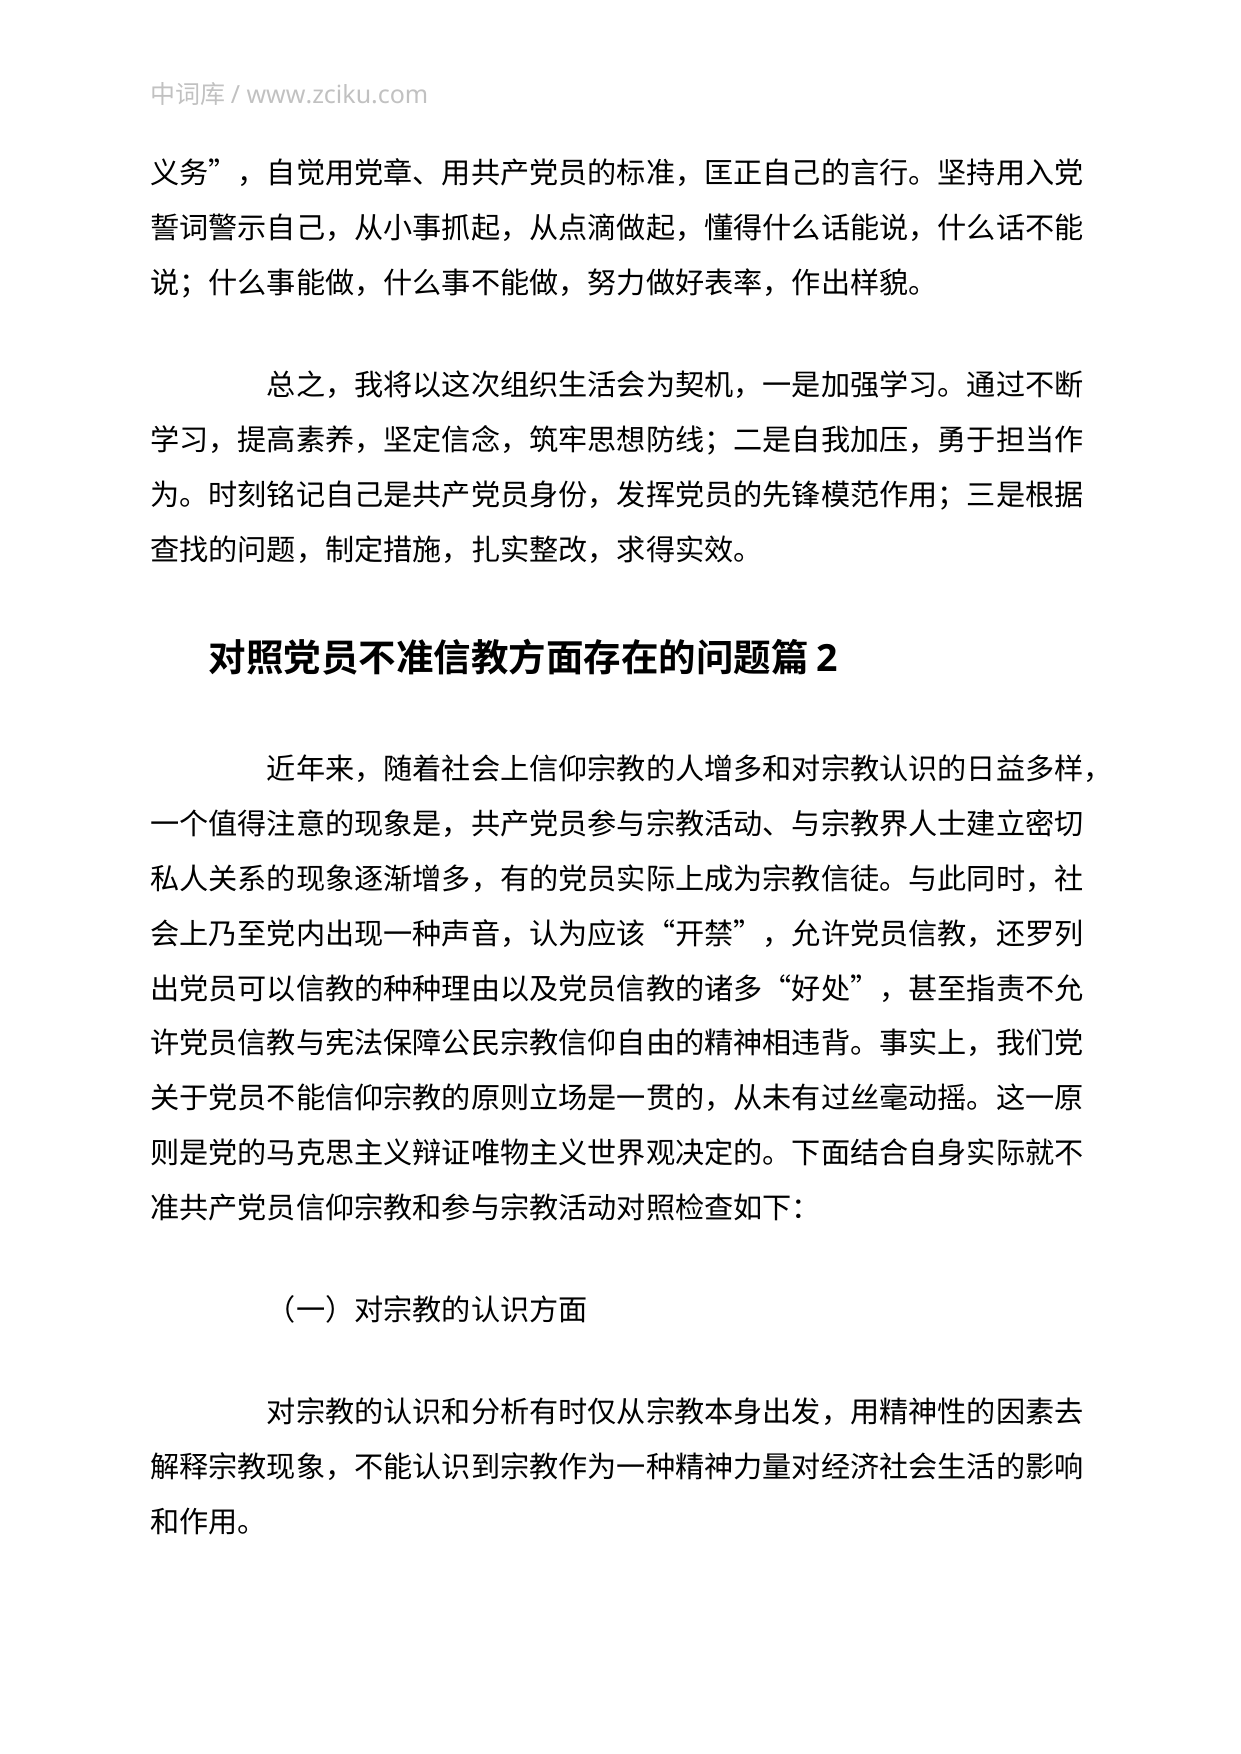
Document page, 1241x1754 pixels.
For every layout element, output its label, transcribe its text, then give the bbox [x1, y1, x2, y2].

text （一）对宗教的认识方面 [150, 1287, 1090, 1329]
text 近年来，随着社会上信仰宗教的人增多和对宗教认识的日益多样，一个值得注意的现象是，共产党员参与宗教活动、与宗教界人士建立密切私人关系的现象逐渐增多，有的党员实际上成为宗教信徒。与此同时，社会上乃至党内出现一种声音，认为应该“开禁”，允许党员信教，还罗列出党员可以信教的种种理由以及党员信教的诸多“好处”，甚至指责不允许党员信教与宪法保障公民宗教信仰自由的精神相违背。事实上，我们党关于党员不能信仰宗教的原则立场是一贯的，从未有过丝毫动摇。这一原则是党的马克思主义辩证唯物主义世界观决定的。下面结合自身实际就不准共产党员信仰宗教和参与宗教活动对照检查如下： [150, 746, 1090, 1227]
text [150, 150, 1090, 302]
text 对照党员不准信教方面存在的问题篇2 [150, 628, 1090, 682]
text 对宗教的认识和分析有时仅从宗教本身出发，用精神性的因素去解释宗教现象，不能认识到宗教作为一种精神力量对经济社会生活的影响和作用。 [150, 1388, 1090, 1540]
text 总之，我将以这次组织生活会为契机，一是加强学习。通过不断学习，提高素养，坚定信念，筑牢思想防线；二是自我加压，勇于担当作为。时刻铭记自己是共产党员身份，发挥党员的先锋模范作用；三是根据查找的问题，制定措施，扎实整改，求得实效。 [150, 362, 1090, 568]
